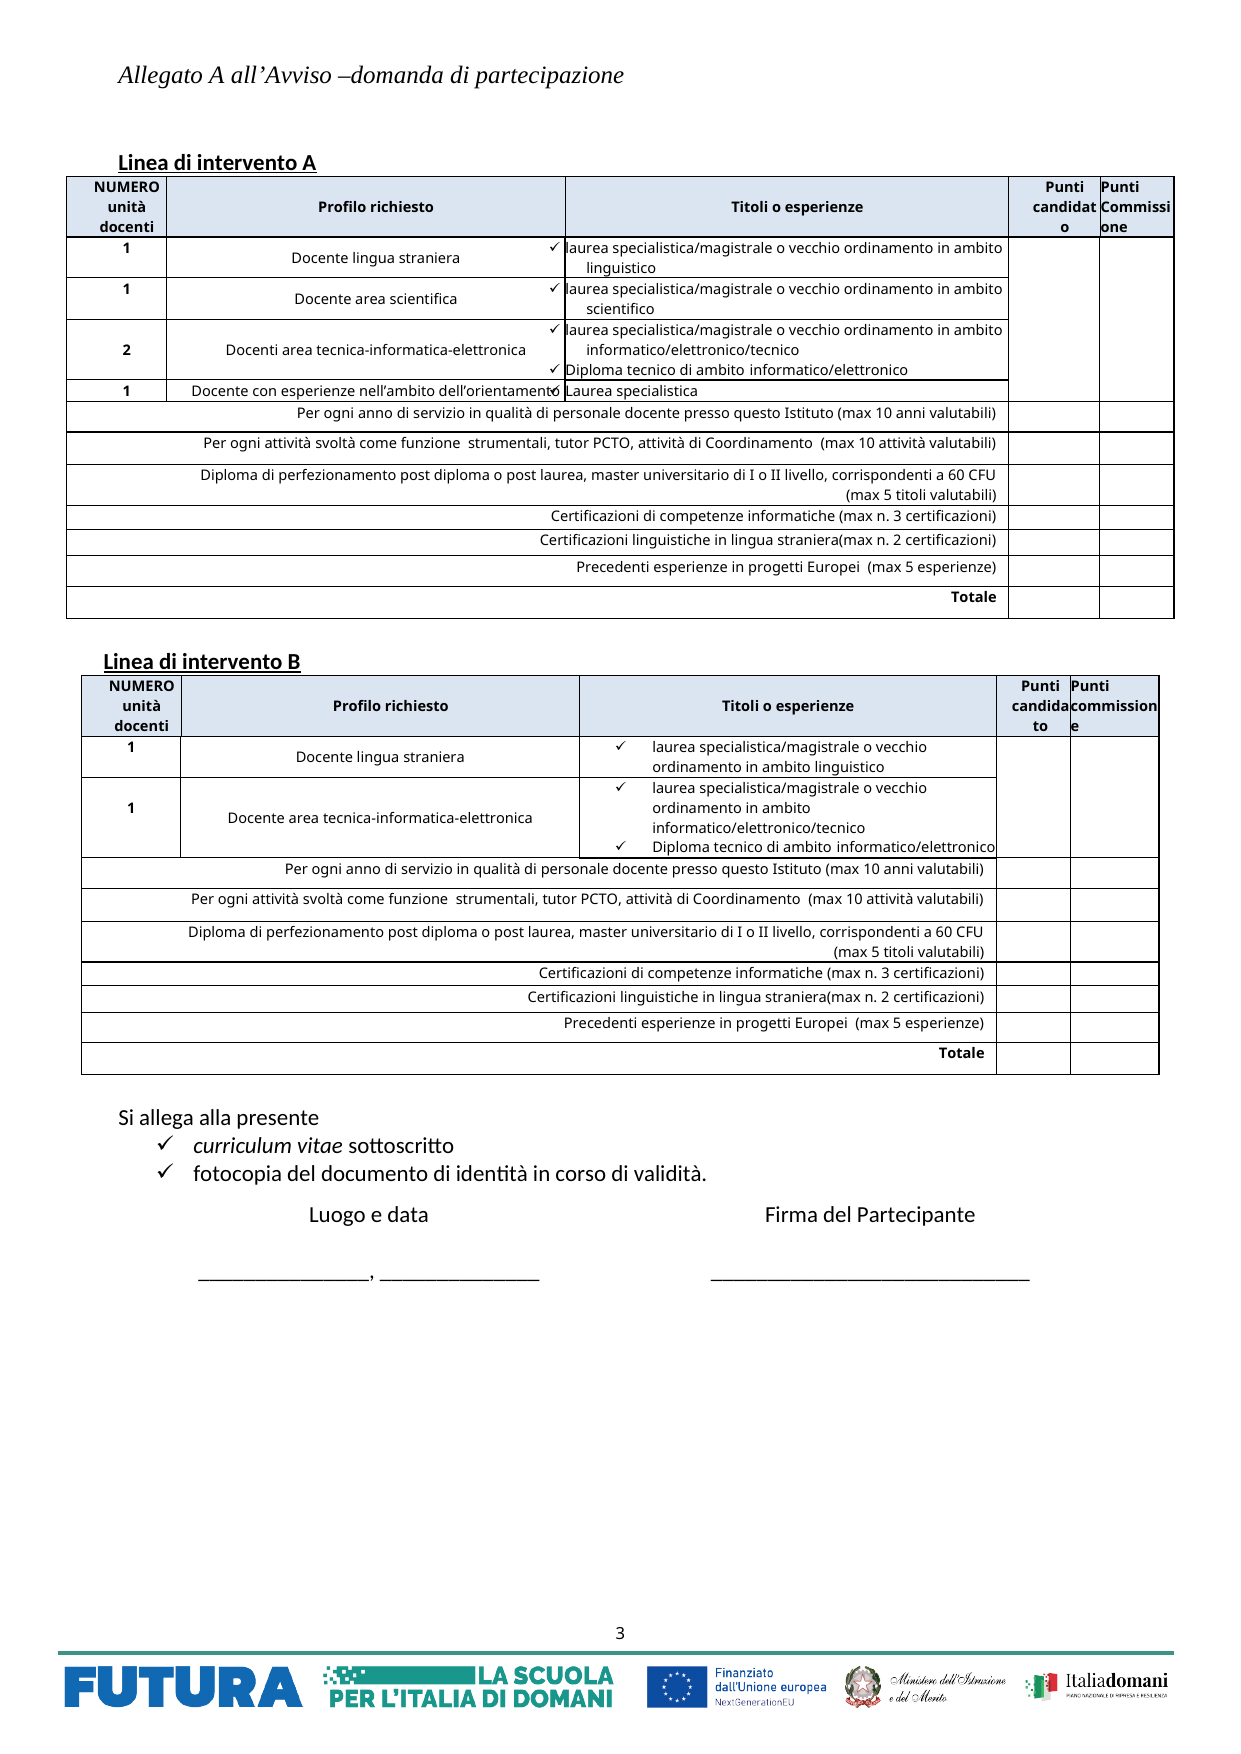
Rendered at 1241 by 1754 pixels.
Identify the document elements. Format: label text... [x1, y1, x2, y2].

table_cell [1009, 530, 1099, 555]
table_cell [997, 1013, 1070, 1042]
table_header Punti Commissione [1101, 177, 1173, 236]
table_header Firma del Partecipante [620, 1188, 1121, 1244]
table_header Profilo richiesto [182, 676, 579, 736]
table_cell 2 [67, 320, 166, 379]
table_cell [1009, 587, 1099, 618]
table_cell 1 [67, 238, 166, 277]
table_cell Diploma di perfezionamento post diploma o post laurea, master universitario di I o II livello, corrispondenti a 60 CFU (max 5 titoli valutabili) [82, 922, 996, 961]
table_cell [1009, 433, 1099, 464]
text Si allega alla presente [118, 1103, 1122, 1131]
table_cell _______________, ______________ [118, 1244, 619, 1301]
table_cell 1 [67, 380, 166, 401]
table_cell [1100, 587, 1173, 618]
table_cell [1100, 506, 1173, 529]
table_cell [1071, 922, 1158, 961]
table_cell [997, 737, 1070, 857]
table_cell [997, 963, 1070, 985]
table_cell Docenti area tecnica-informatica-elettronica [167, 320, 564, 379]
table_cell Docente con esperienze nell’ambito dell’orientamento [167, 380, 564, 401]
table_cell [997, 889, 1070, 921]
table_cell [997, 922, 1070, 961]
table_header Punti candidato [997, 676, 1070, 736]
table_header Profilo richiesto [167, 177, 565, 236]
table_cell [1071, 986, 1158, 1012]
table_cell laurea specialistica/magistrale o vecchio ordinamento in ambito scientifico [566, 278, 1008, 319]
table_cell Docente area scientifica [167, 278, 564, 319]
table_cell laurea specialistica/magistrale o vecchio ordinamento in ambito linguistico [580, 737, 996, 777]
table_cell [1100, 402, 1173, 431]
table_cell [1100, 465, 1173, 505]
table_cell [1100, 433, 1173, 464]
table_cell laurea specialistica/magistrale o vecchio ordinamento in ambito informatico/elettronico/tecnico Diploma tecnico di ambito informatico/elettronico [566, 320, 1008, 379]
table_header Punti candidato [1009, 177, 1100, 236]
table_cell Certificazioni di competenze informatiche (max n. 3 certificazioni) [67, 506, 1008, 529]
table_cell Totale [82, 1043, 996, 1074]
table_cell [1009, 402, 1099, 431]
table_cell Per ogni attività svoltà come funzione strumentali, tutor PCTO, attività di Coordinamento (max 10 attività valutabili) [82, 889, 996, 921]
table_cell Docente lingua straniera [167, 238, 564, 277]
table_cell [1071, 1043, 1158, 1074]
table_cell Docente lingua straniera [181, 737, 579, 777]
table_cell [1009, 465, 1099, 505]
list curriculum vitae sottoscritto [156, 1131, 1122, 1159]
table_header NUMERO unità docenti [67, 177, 166, 236]
table_cell Per ogni anno di servizio in qualità di personale docente presso questo Istituto (max 10 anni valutabili) [67, 402, 1008, 431]
table_cell [1009, 556, 1099, 586]
table_cell Per ogni anno di servizio in qualità di personale docente presso questo Istituto (max 10 anni valutabili) [82, 858, 996, 888]
table_cell 1 [82, 778, 180, 857]
table_cell Certificazioni linguistiche in lingua straniera(max n. 2 certificazioni) [82, 986, 996, 1012]
table_cell [1071, 858, 1158, 888]
list fotocopia del documento di identità in corso di validità. [156, 1159, 1122, 1187]
picture [62, 1663, 1170, 1711]
table_header Luogo e data [118, 1188, 619, 1244]
table_header Titoli o esperienze [580, 676, 996, 736]
table_header Titoli o esperienze [566, 177, 1008, 236]
table_cell Per ogni attività svoltà come funzione strumentali, tutor PCTO, attività di Coordinamento (max 10 attività valutabili) [67, 433, 1008, 464]
table_cell [1100, 530, 1173, 555]
table_cell Laurea specialistica [566, 381, 1008, 401]
table_cell [997, 1043, 1070, 1074]
table_cell laurea specialistica/magistrale o vecchio ordinamento in ambito informatico/elettronico/tecnico Diploma tecnico di ambito informatico/elettronico [580, 778, 996, 857]
table_cell [1071, 889, 1158, 921]
table_cell [1071, 963, 1158, 985]
table_cell [1071, 737, 1158, 857]
table_cell Docente area tecnica-informatica-elettronica [181, 778, 579, 857]
table_cell [1100, 238, 1173, 401]
table_cell 1 [82, 737, 180, 777]
table_cell [997, 858, 1070, 888]
table_cell Certificazioni linguistiche in lingua straniera(max n. 2 certificazioni) [67, 530, 1008, 555]
list Linea di intervento A [118, 148, 1122, 176]
table_cell laurea specialistica/magistrale o vecchio ordinamento in ambito linguistico [566, 238, 1008, 277]
table_cell Precedenti esperienze in progetti Europei (max 5 esperienze) [82, 1013, 996, 1042]
table_cell [1009, 506, 1099, 529]
table_cell [1009, 238, 1099, 401]
table_cell ____________________________ [620, 1244, 1121, 1301]
table_header Punti commissione [1071, 676, 1158, 736]
table_cell [997, 986, 1070, 1012]
table_cell Diploma di perfezionamento post diploma o post laurea, master universitario di I o II livello, corrispondenti a 60 CFU (max 5 titoli valutabili) [67, 465, 1008, 505]
table_header NUMERO unità docenti [82, 676, 181, 736]
table_cell 1 [67, 278, 166, 319]
table_cell Totale [67, 587, 1008, 618]
list Linea di intervento B [103, 647, 1122, 675]
table_cell Precedenti esperienze in progetti Europei (max 5 esperienze) [67, 556, 1008, 586]
table_cell [1071, 1013, 1158, 1042]
table_cell Certificazioni di competenze informatiche (max n. 3 certificazioni) [82, 963, 996, 985]
table_cell [1100, 556, 1173, 586]
